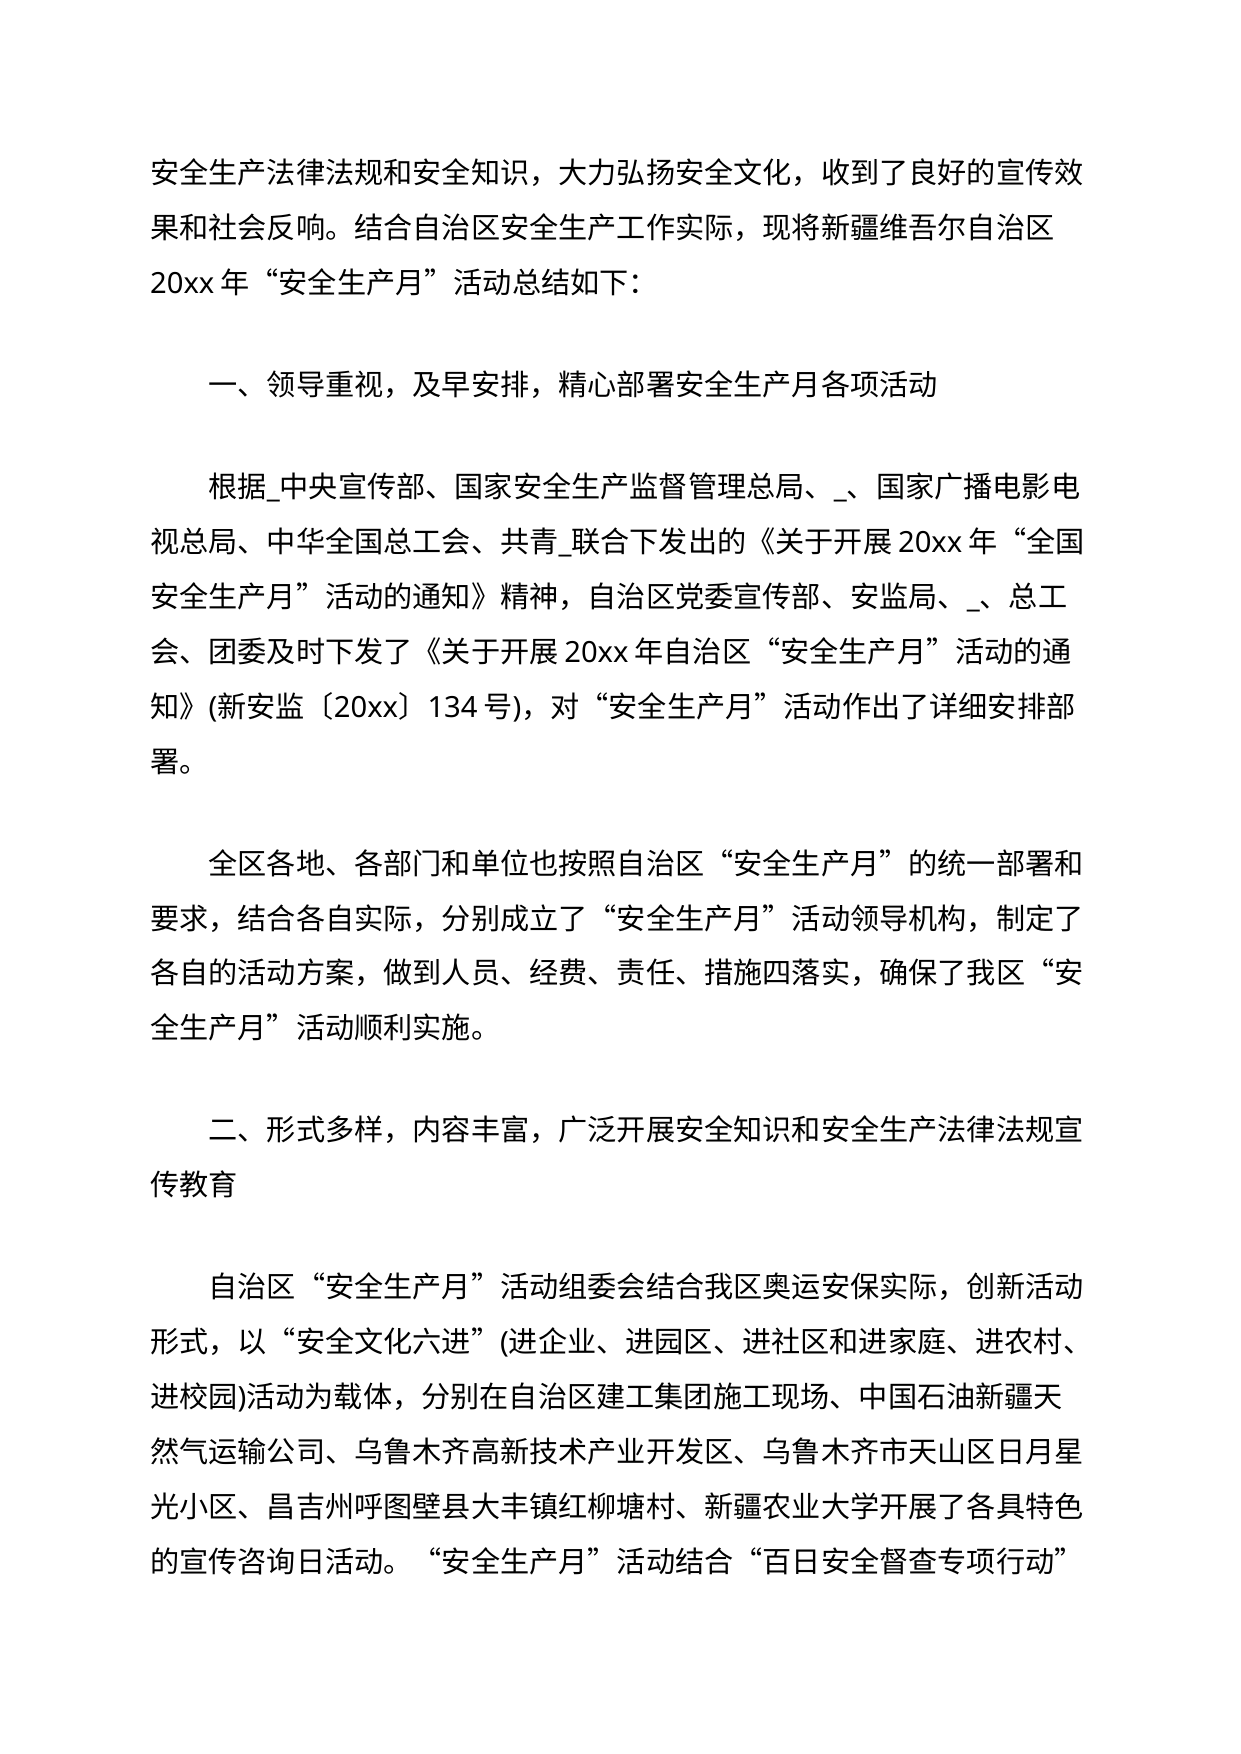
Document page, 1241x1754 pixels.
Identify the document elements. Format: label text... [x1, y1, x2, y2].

text 二、形式多样，内容丰富，广泛开展安全知识和安全生产法律法规宣传教育 [150, 1107, 1090, 1204]
text 全区各地、各部门和单位也按照自治区“安全生产月”的统一部署和要求，结合各自实际，分别成立了“安全生产月”活动领导机构，制定了各自的活动方案，做到人员、经费、责任、措施四落实，确保了我区“安全生产月”活动顺利实施。 [150, 840, 1090, 1047]
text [150, 150, 1090, 302]
text 根据_中央宣传部、国家安全生产监督管理总局、_、国家广播电影电视总局、中华全国总工会、共青_联合下发出的《关于开展20xx年“全国安全生产月”活动的通知》精神，自治区党委宣传部、安监局、_、总工会、团委及时下发了《关于开展20xx年自治区“安全生产月”活动的通知》(新安监〔20xx〕134号)，对“安全生产月”活动作出了详细安排部署。 [150, 463, 1090, 781]
text 一、领导重视，及早安排，精心部署安全生产月各项活动 [150, 362, 1090, 404]
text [150, 1263, 1090, 1580]
